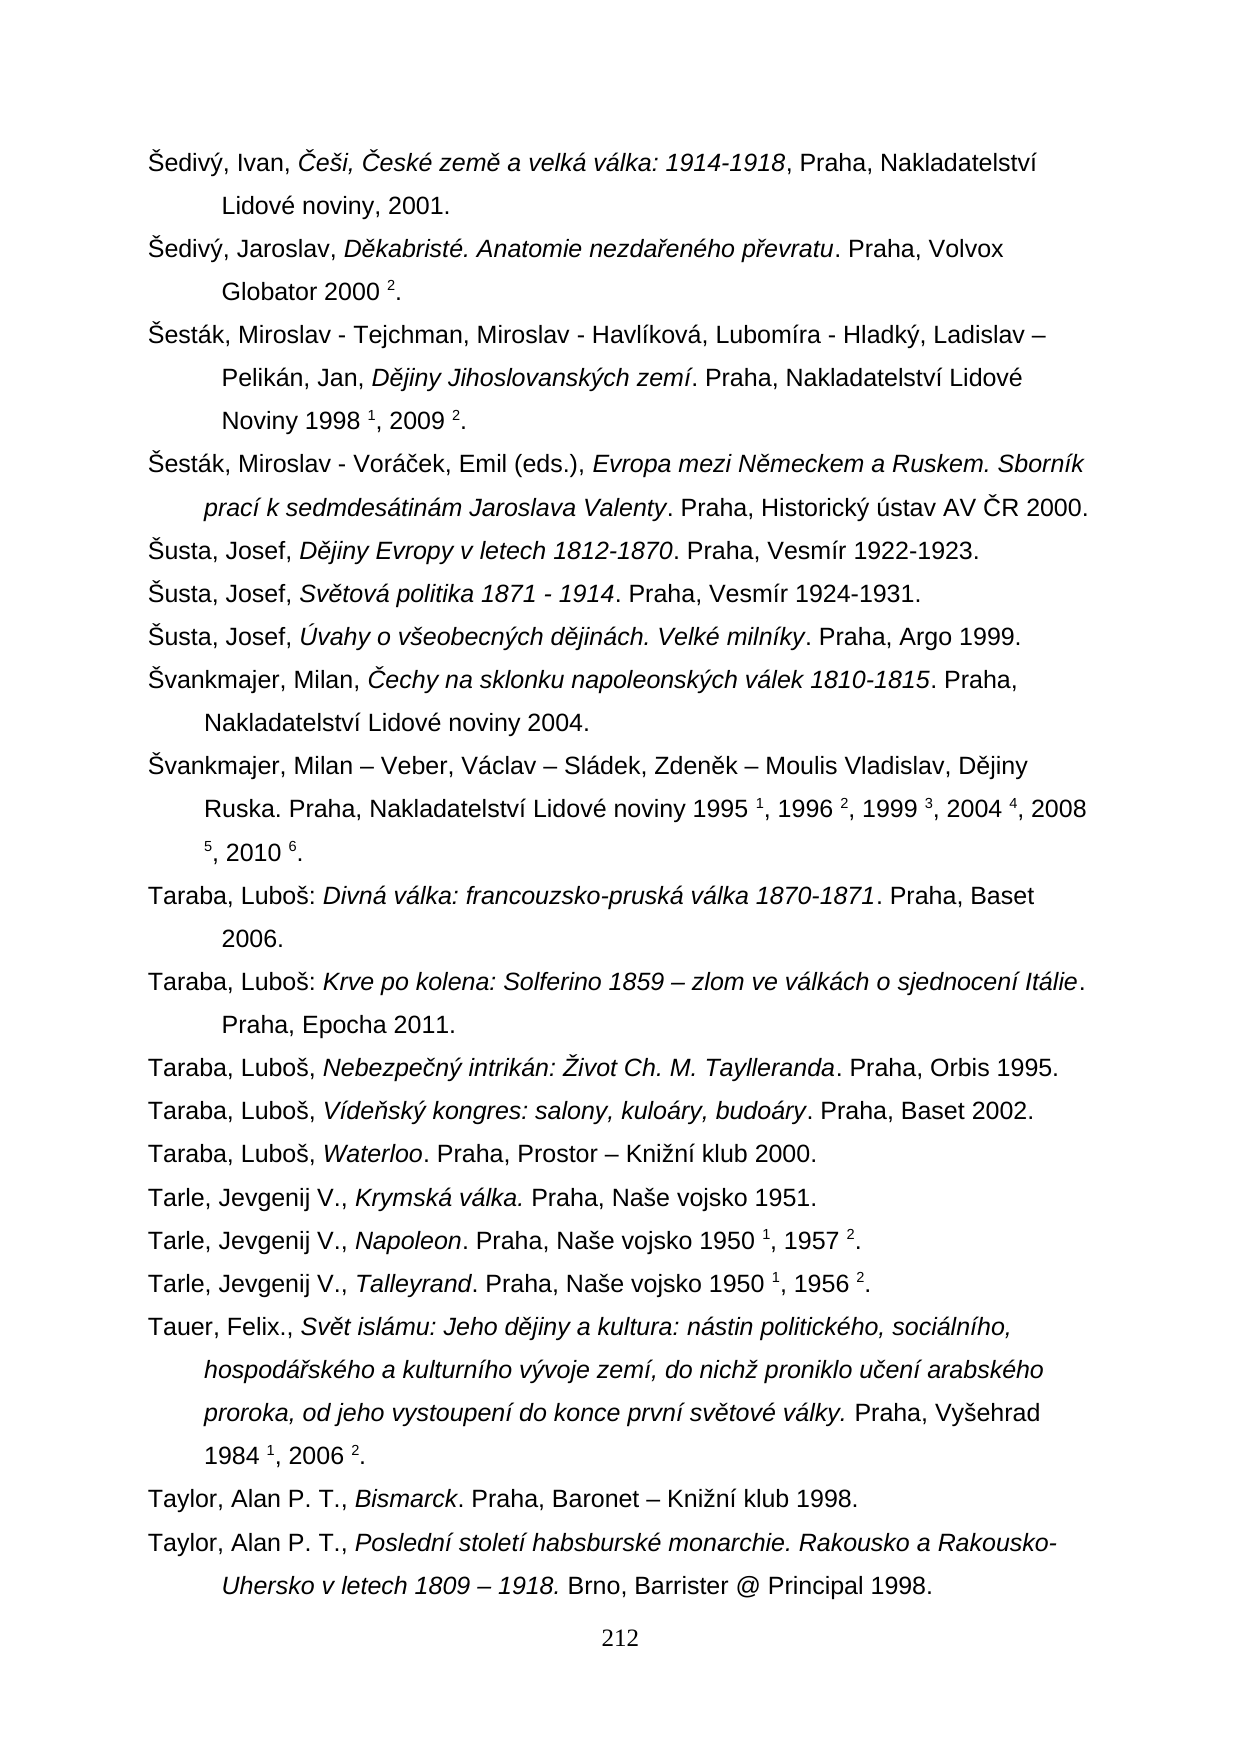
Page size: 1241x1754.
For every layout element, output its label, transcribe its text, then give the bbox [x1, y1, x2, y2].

text Šedivý, Ivan, Češi, České země a velká válka: 1914-1918, Praha, Nakladatelství [148, 148, 1093, 176]
text Noviny 1998 1, 2009 2. [148, 406, 1093, 435]
text 2006. [148, 924, 1093, 953]
text Taylor, Alan P. T., Poslední století habsburské monarchie. Rakousko a Rakousko- [148, 1528, 1093, 1556]
text Šesták, Miroslav - Tejchman, Miroslav - Havlíková, Lubomíra - Hladký, Ladislav – [148, 320, 1093, 349]
text Taraba, Luboš: Divná válka: francouzsko-pruská válka 1870-1871. Praha, Baset [148, 881, 1093, 909]
text Taraba, Luboš: Krve po kolena: Solferino 1859 – zlom ve válkách o sjednocení Itálie. [148, 967, 1093, 996]
text Taylor, Alan P. T., Bismarck. Praha, Baronet – Knižní klub 1998. [148, 1484, 1093, 1513]
text Taraba, Luboš, Nebezpečný intrikán: Život Ch. M. Taylleranda. Praha, Orbis 1995. [148, 1053, 1093, 1082]
text Švankmajer, Milan, Čechy na sklonku napoleonských válek 1810-1815. Praha, Nakladatelství Lidové noviny 2004. [148, 665, 1093, 737]
text Tarle, Jevgenij V., Talleyrand. Praha, Naše vojsko 1950 1, 1956 2. [148, 1269, 1093, 1298]
text Praha, Epocha 2011. [148, 1010, 1093, 1039]
text Šedivý, Jaroslav, Děkabristé. Anatomie nezdařeného převratu. Praha, Volvox [148, 234, 1093, 263]
text Šusta, Josef, Dějiny Evropy v letech 1812-1870. Praha, Vesmír 1922-1923. [148, 536, 1093, 564]
text Šusta, Josef, Úvahy o všeobecných dějinách. Velké milníky. Praha, Argo 1999. [148, 622, 1093, 651]
text Taraba, Luboš, Vídeňský kongres: salony, kuloáry, budoáry. Praha, Baset 2002. Taraba, Luboš, Waterloo. Praha, Prostor – Knižní klub 2000. Tarle, Jevgenij V., Krymská válka. Praha, Naše vojsko 1951. [148, 1096, 1093, 1211]
text Pelikán, Jan, Dějiny Jihoslovanských zemí. Praha, Nakladatelství Lidové [148, 363, 1093, 392]
text Uhersko v letech 1809 – 1918. Brno, Barrister @ Principal 1998. [148, 1571, 1093, 1599]
text Globator 2000 2. [148, 277, 1093, 306]
text Tauer, Felix., Svět islámu: Jeho dějiny a kultura: nástin politického, sociálního, hospodářského a kulturního vývoje zemí, do nichž proniklo učení arabského proroka, od jeho vystoupení do konce první světové války. Praha, Vyšehrad 1984 1, 2006 2. [148, 1312, 1093, 1470]
text Tarle, Jevgenij V., Napoleon. Praha, Naše vojsko 1950 1, 1957 2. [148, 1226, 1093, 1254]
text Šesták, Miroslav - Voráček, Emil (eds.), Evropa mezi Německem a Ruskem. Sborník prací k sedmdesátinám Jaroslava Valenty. Praha, Historický ústav AV ČR 2000. [148, 449, 1093, 521]
text Švankmajer, Milan – Veber, Václav – Sládek, Zdeněk – Moulis Vladislav, Dějiny Ruska. Praha, Nakladatelství Lidové noviny 1995 1, 1996 2, 1999 3, 2004 4, 2008 5, 2010 6. [148, 751, 1093, 866]
text Lidové noviny, 2001. [148, 191, 1093, 219]
text Šusta, Josef, Světová politika 1871 - 1914. Praha, Vesmír 1924-1931. [148, 579, 1093, 608]
